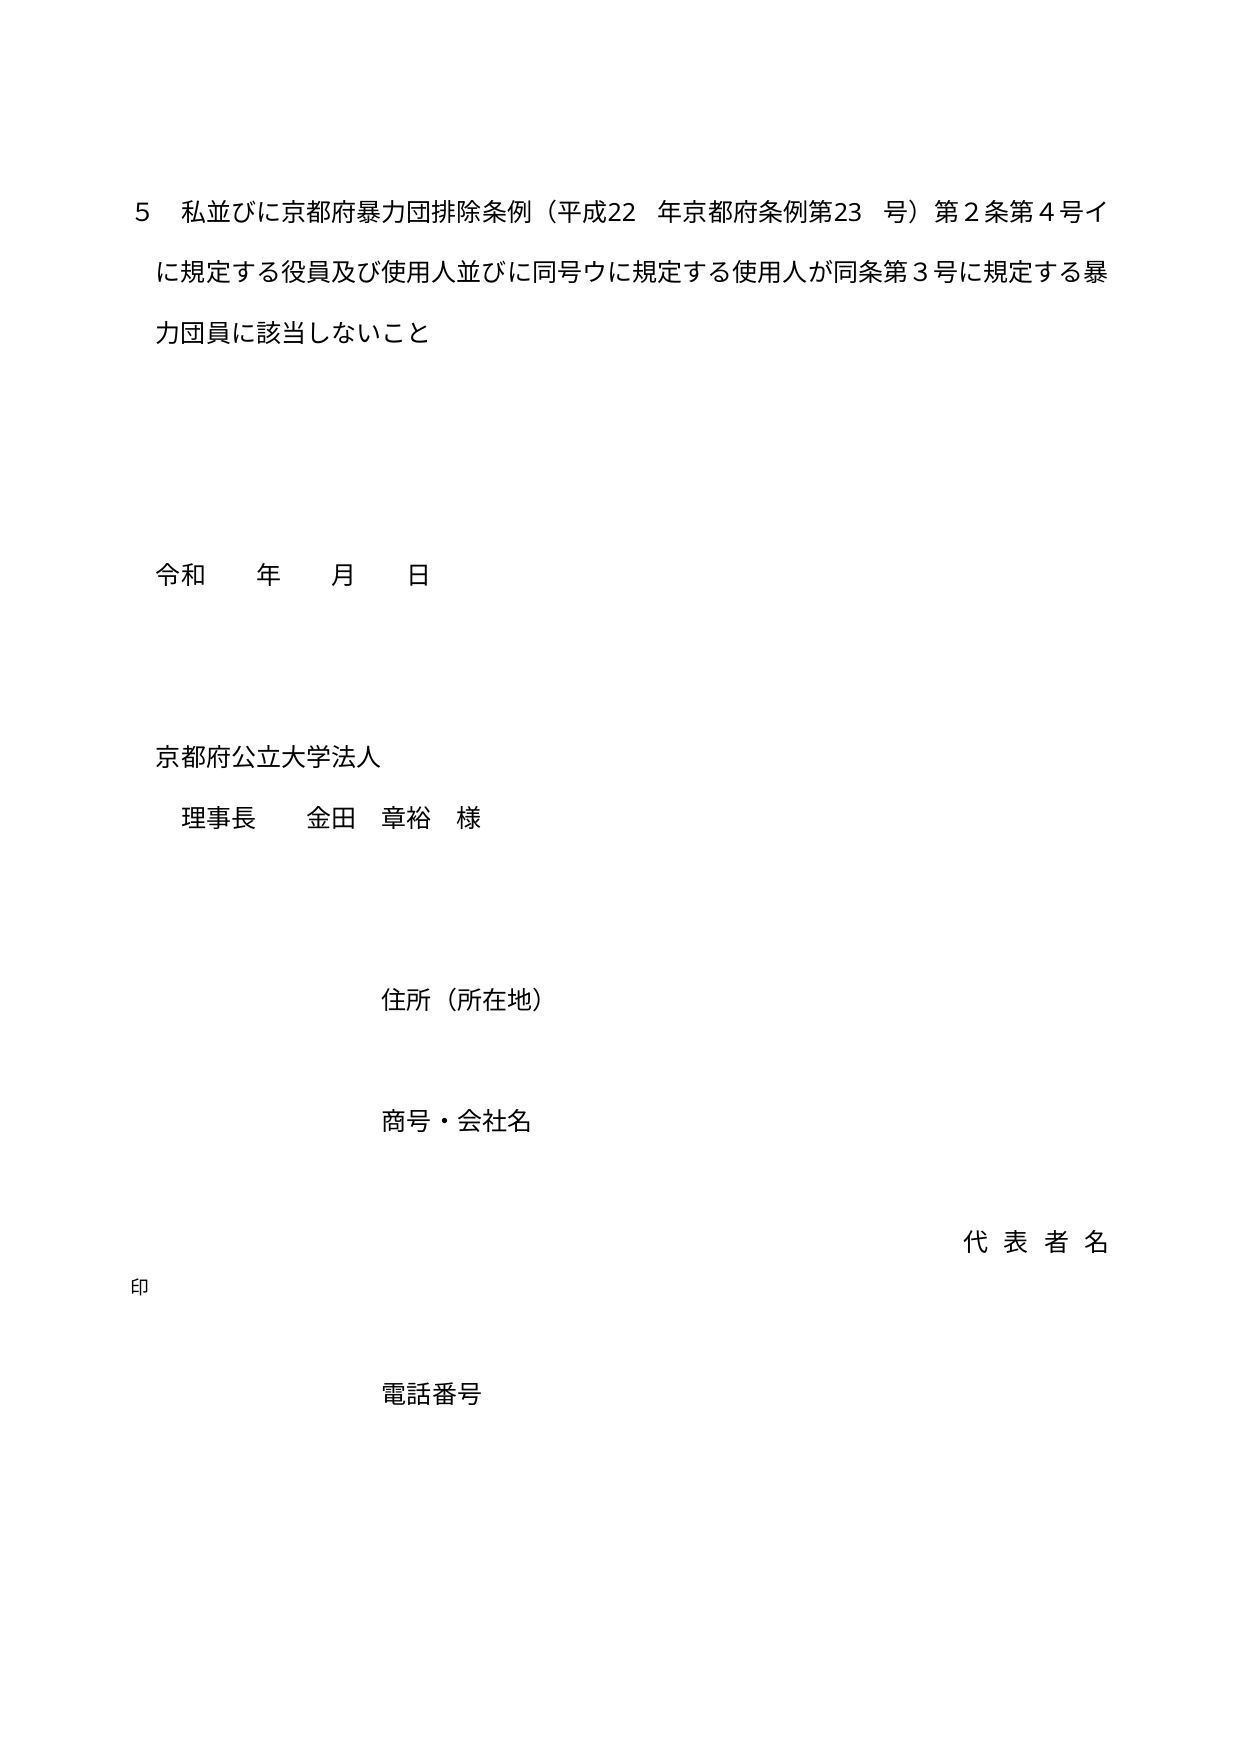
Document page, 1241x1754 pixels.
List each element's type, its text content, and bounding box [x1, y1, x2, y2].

text 代表者名 印 [131, 1210, 1109, 1301]
text 住所（所在地） [131, 968, 1109, 1028]
text 商号・会社名 [131, 1089, 1109, 1150]
text 令和 年 月 日 [131, 543, 1109, 604]
text 電話番号 [131, 1362, 1109, 1423]
text 理事長 金田 章裕 様 [131, 786, 1109, 847]
text 京都府公立大学法人 [131, 725, 1109, 786]
text ５ 私並びに京都府暴力団排除条例（平成22年京都府条例第23号）第２条第４号イに規定する役員及び使用人並びに同号ウに規定する使用人が同条第３号に規定する暴力団員に該当しないこと [131, 180, 1109, 362]
